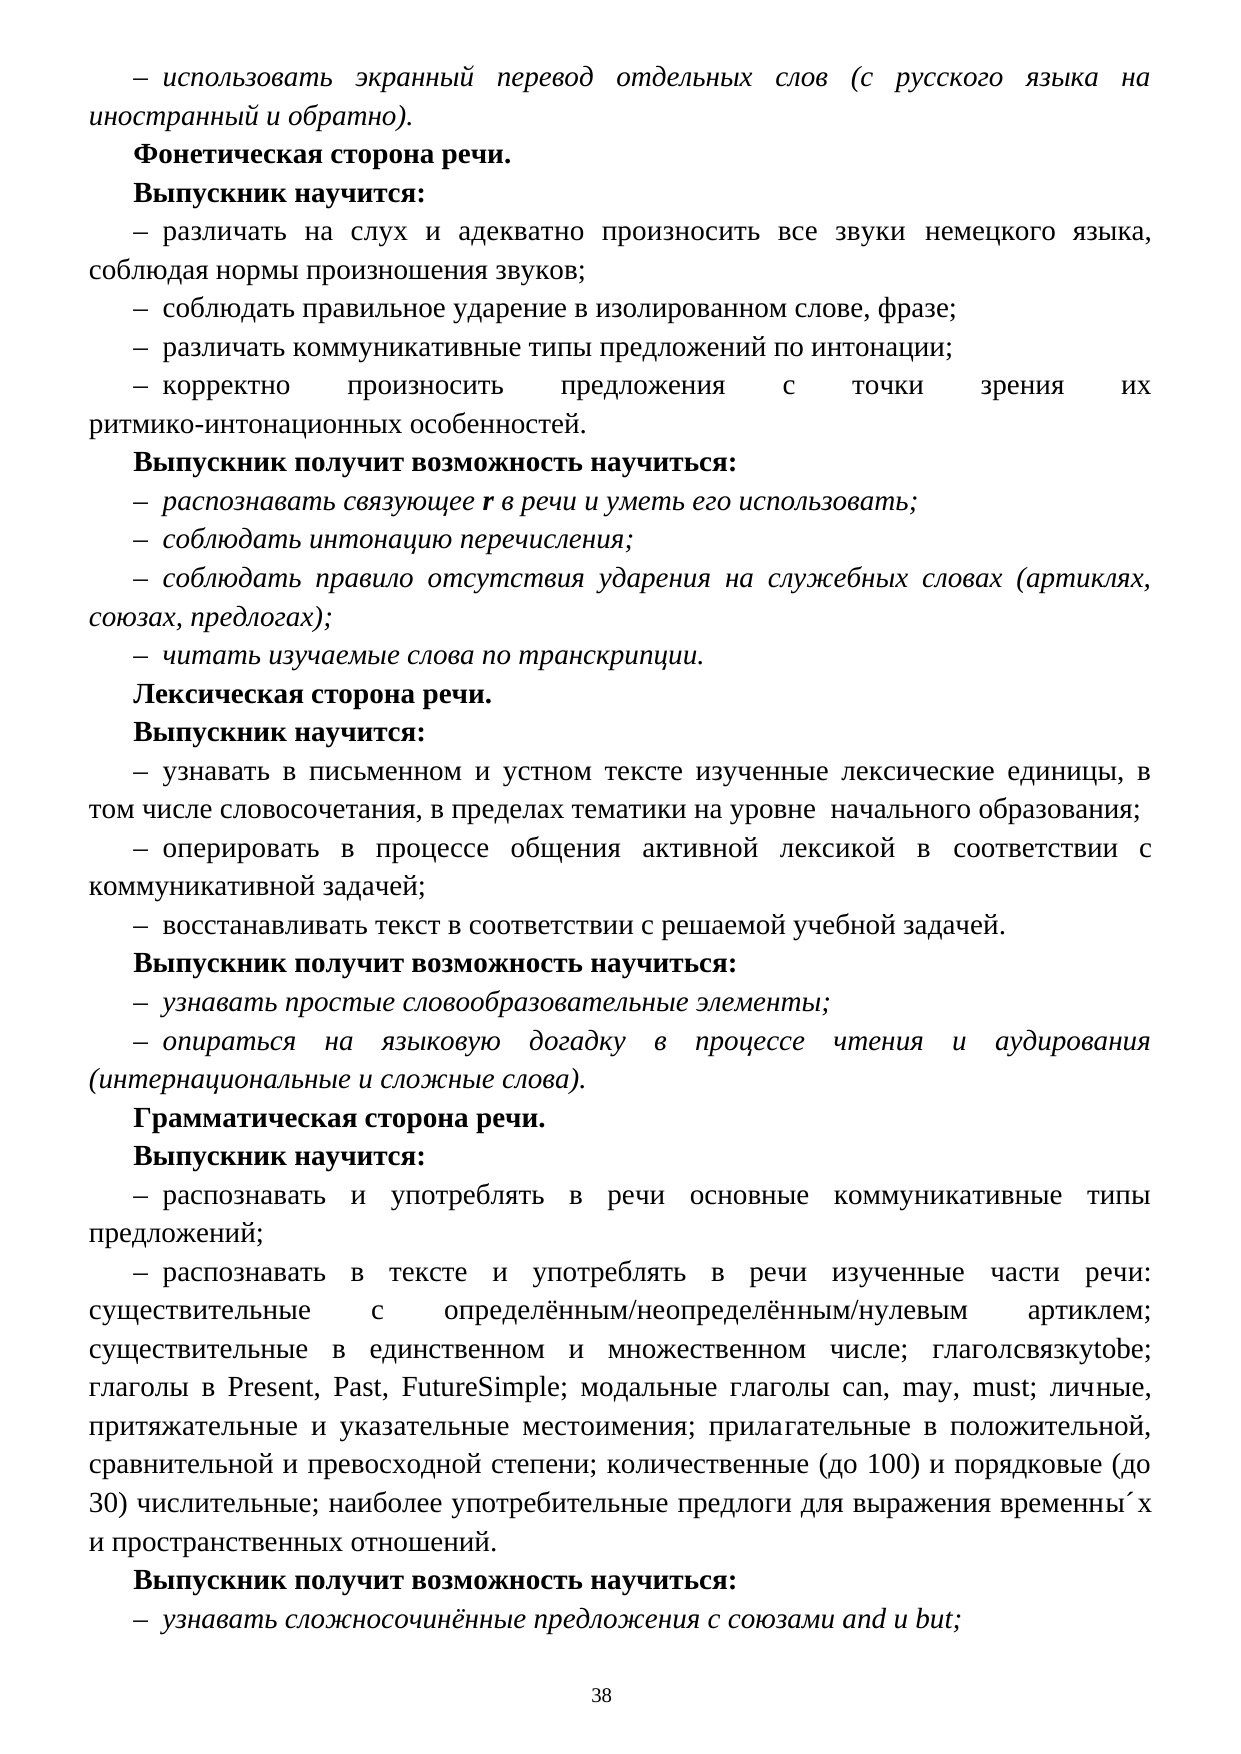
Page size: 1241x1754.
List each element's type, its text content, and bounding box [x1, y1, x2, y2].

text Лексическая сторона речи. [89, 676, 1152, 709]
text Фонетическая сторона речи. [89, 136, 1152, 170]
text читать изучаемые слова по транскрипции. [89, 637, 1152, 671]
text Грамматическая сторона речи. [89, 1100, 1152, 1133]
text распознавать и употреблять в речи основные коммуникативные типы предложений; [89, 1177, 1152, 1249]
text опираться на языковую догадку в процессе чтения и аудирования (интернациональные и сложные слова). [89, 1023, 1152, 1095]
text Выпускник получит возможность научиться: [89, 1562, 1152, 1596]
text соблюдать правильное ударение в изолированном слове, фразе; [89, 290, 1152, 324]
text Выпускник научится: [89, 175, 1152, 208]
text Выпускник получит возможность научиться: [89, 444, 1152, 478]
text соблюдать интонацию перечисления; [89, 522, 1152, 555]
text узнавать в письменном и устном тексте изученные лексические единицы, в том числе словосочетания, в пределах тематики на уровне начального образования; [89, 753, 1152, 825]
text Выпускник получит возможность научиться: [89, 946, 1152, 979]
text использовать экранный перевод отдельных слов (с русского языка на иностранный и обратно). [89, 59, 1152, 131]
text Выпускник научится: [89, 714, 1152, 748]
text корректно произносить предложения с точки зрения их ритмико-интонационных особенностей. [89, 367, 1152, 439]
text восстанавливать текст в соответствии с решаемой учебной задачей. [89, 907, 1152, 941]
text соблюдать правило отсутствия ударения на служебных словах (артиклях, союзах, предлогах); [89, 560, 1152, 632]
text узнавать простые словообразовательные элементы; [89, 984, 1152, 1018]
text различать коммуникативные типы предложений по интонации; [89, 329, 1152, 362]
text распознавать в тексте и употреблять в речи изученные части речи: существительные с определённым/неопределённым/нулевым артиклем; существительные в единственном и множественном числе; глаголсвязкуtobe; глаголы в Present, Past, FutureSimple; модальные глаголы can, may, must; личные, притяжательные и указательные местоимения; прилагательные в положительной, сравнительной и превосходной степени; количественные (до 100) и порядковые (до 30) числительные; наиболее употребительные предлоги для выражения временны´х и пространственных отношений. [89, 1254, 1152, 1557]
text узнавать сложносочинённые предложения с союзами and и but; [89, 1601, 1152, 1634]
text оперировать в процессе общения активной лексикой в соответствии с коммуникативной задачей; [89, 830, 1152, 902]
text распознавать связующее r в речи и уметь его использовать; [89, 483, 1152, 517]
text Выпускник научится: [89, 1138, 1152, 1172]
text различать на слух и адекватно произносить все звуки немецкого языка, соблюдая нормы произношения звуков; [89, 213, 1152, 285]
